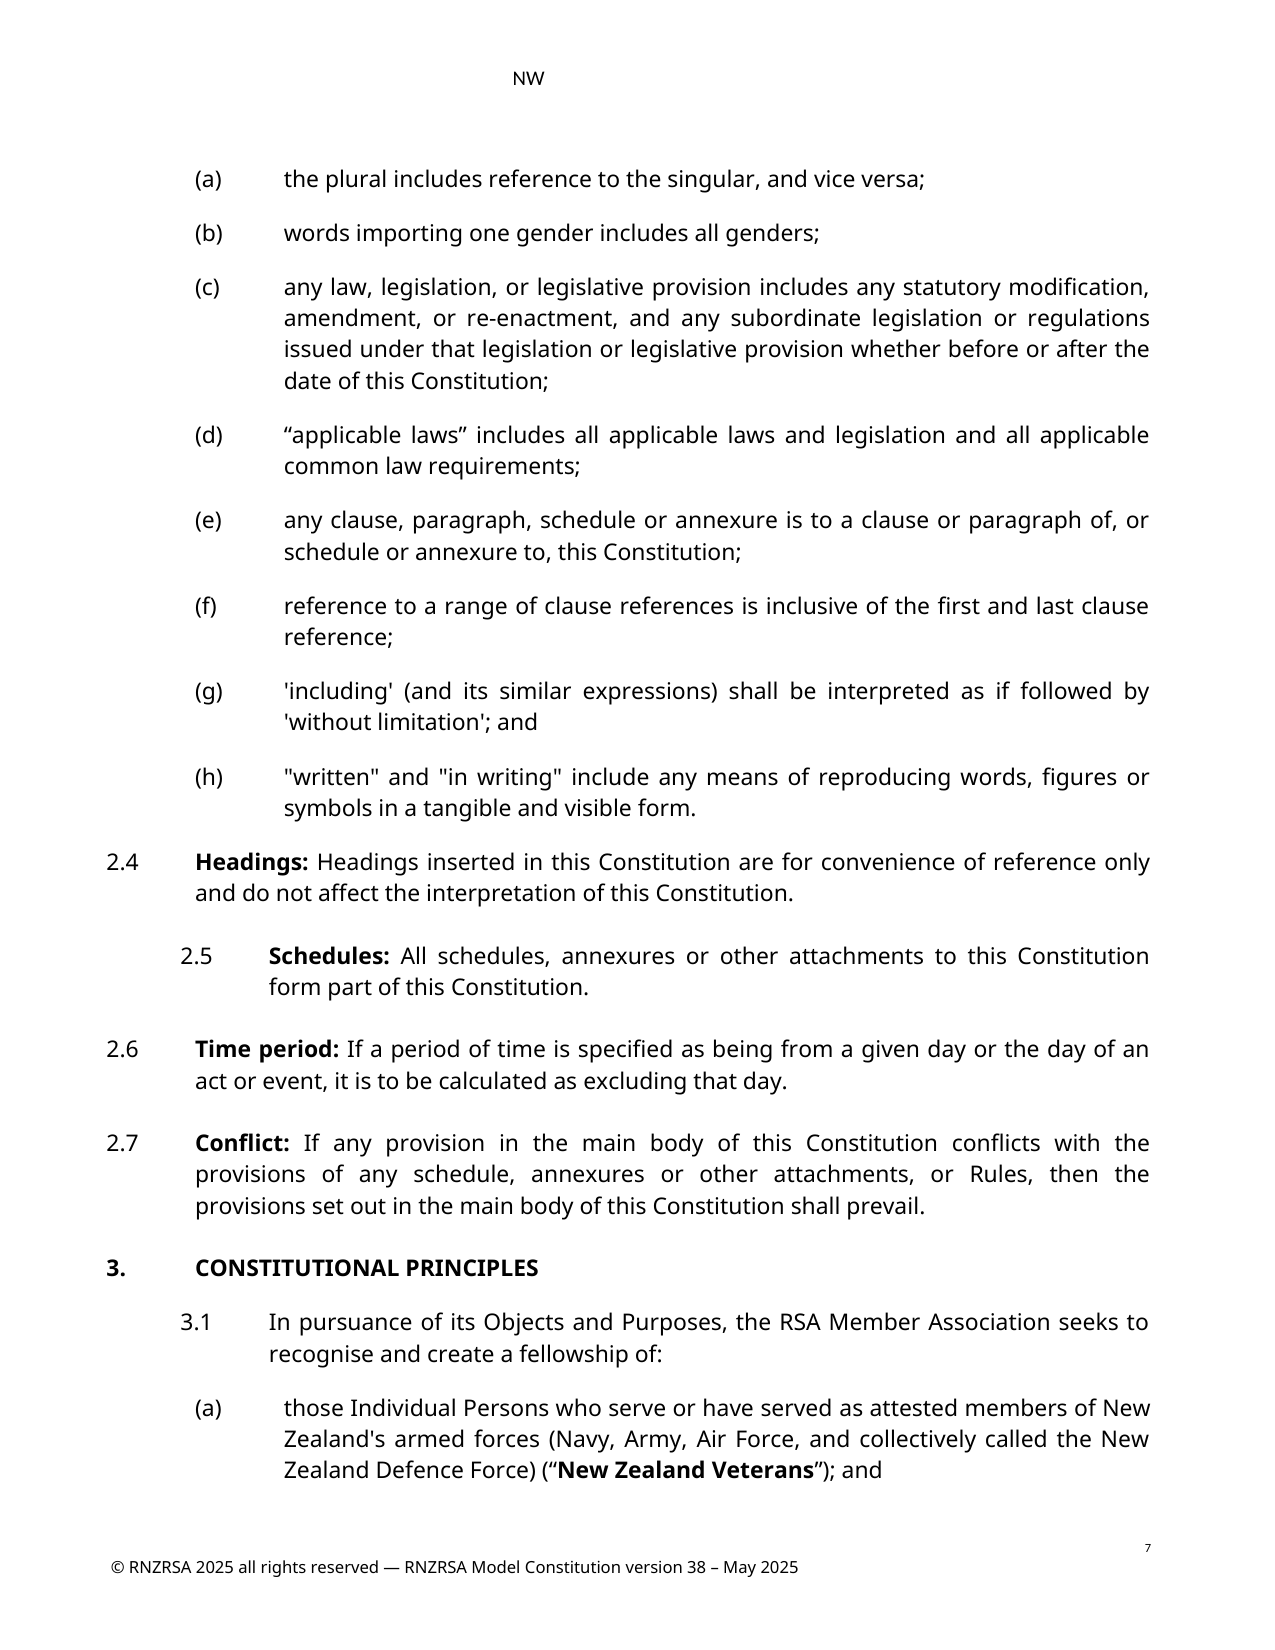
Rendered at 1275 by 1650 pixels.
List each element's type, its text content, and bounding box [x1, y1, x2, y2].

subtitle 'including' (and its similar expressions) shall be interpreted as if followed by 'without limitation'; and [195, 675, 1151, 737]
subtitle the plural includes reference to the singular, and vice versa; [195, 162, 1151, 194]
subtitle "written" and "in writing" include any means of reproducing words, figures or symbols in a tangible and visible form. [195, 760, 1151, 823]
subtitle reference to a range of clause references is inclusive of the first and last clause reference; [195, 589, 1151, 652]
subtitle any clause, paragraph, schedule or annexure is to a clause or paragraph of, or schedule or annexure to, this Constitution; [195, 504, 1151, 567]
subtitle those Individual Persons who serve or have served as attested members of New Zealand's armed forces (Navy, Army, Air Force, and collectively called the New Zealand Defence Force) (“New Zealand Veterans”); and [195, 1392, 1151, 1485]
subtitle “applicable laws” includes all applicable laws and legislation and all applicable common law requirements; [195, 419, 1151, 481]
subtitle Schedules: All schedules, annexures or other attachments to this Constitution form part of this Constitution. [180, 939, 1151, 1002]
subtitle words importing one gender includes all genders; [195, 217, 1151, 248]
subtitle Headings: Headings inserted in this Constitution are for convenience of reference only and do not affect the interpretation of this Constitution. [106, 846, 1151, 908]
subtitle Time period: If a period of time is specified as being from a given day or the day of an act or event, it is to be calculated as excluding that day. [106, 1033, 1151, 1096]
subtitle In pursuance of its Objects and Purposes, the RSA Member Association seeks to recognise and create a fellowship of: [180, 1306, 1151, 1369]
subtitle Conflict: If any provision in the main body of this Constitution conflicts with the provisions of any schedule, annexures or other attachments, or Rules, then the provisions set out in the main body of this Constitution shall prevail. [106, 1127, 1151, 1221]
subtitle any law, legislation, or legislative provision includes any statutory modification, amendment, or re-enactment, and any subordinate legislation or regulations issued under that legislation or legislative provision whether before or after the date of this Constitution; [195, 271, 1151, 396]
subtitle CONSTITUTIONAL PRINCIPLES [106, 1252, 1151, 1283]
